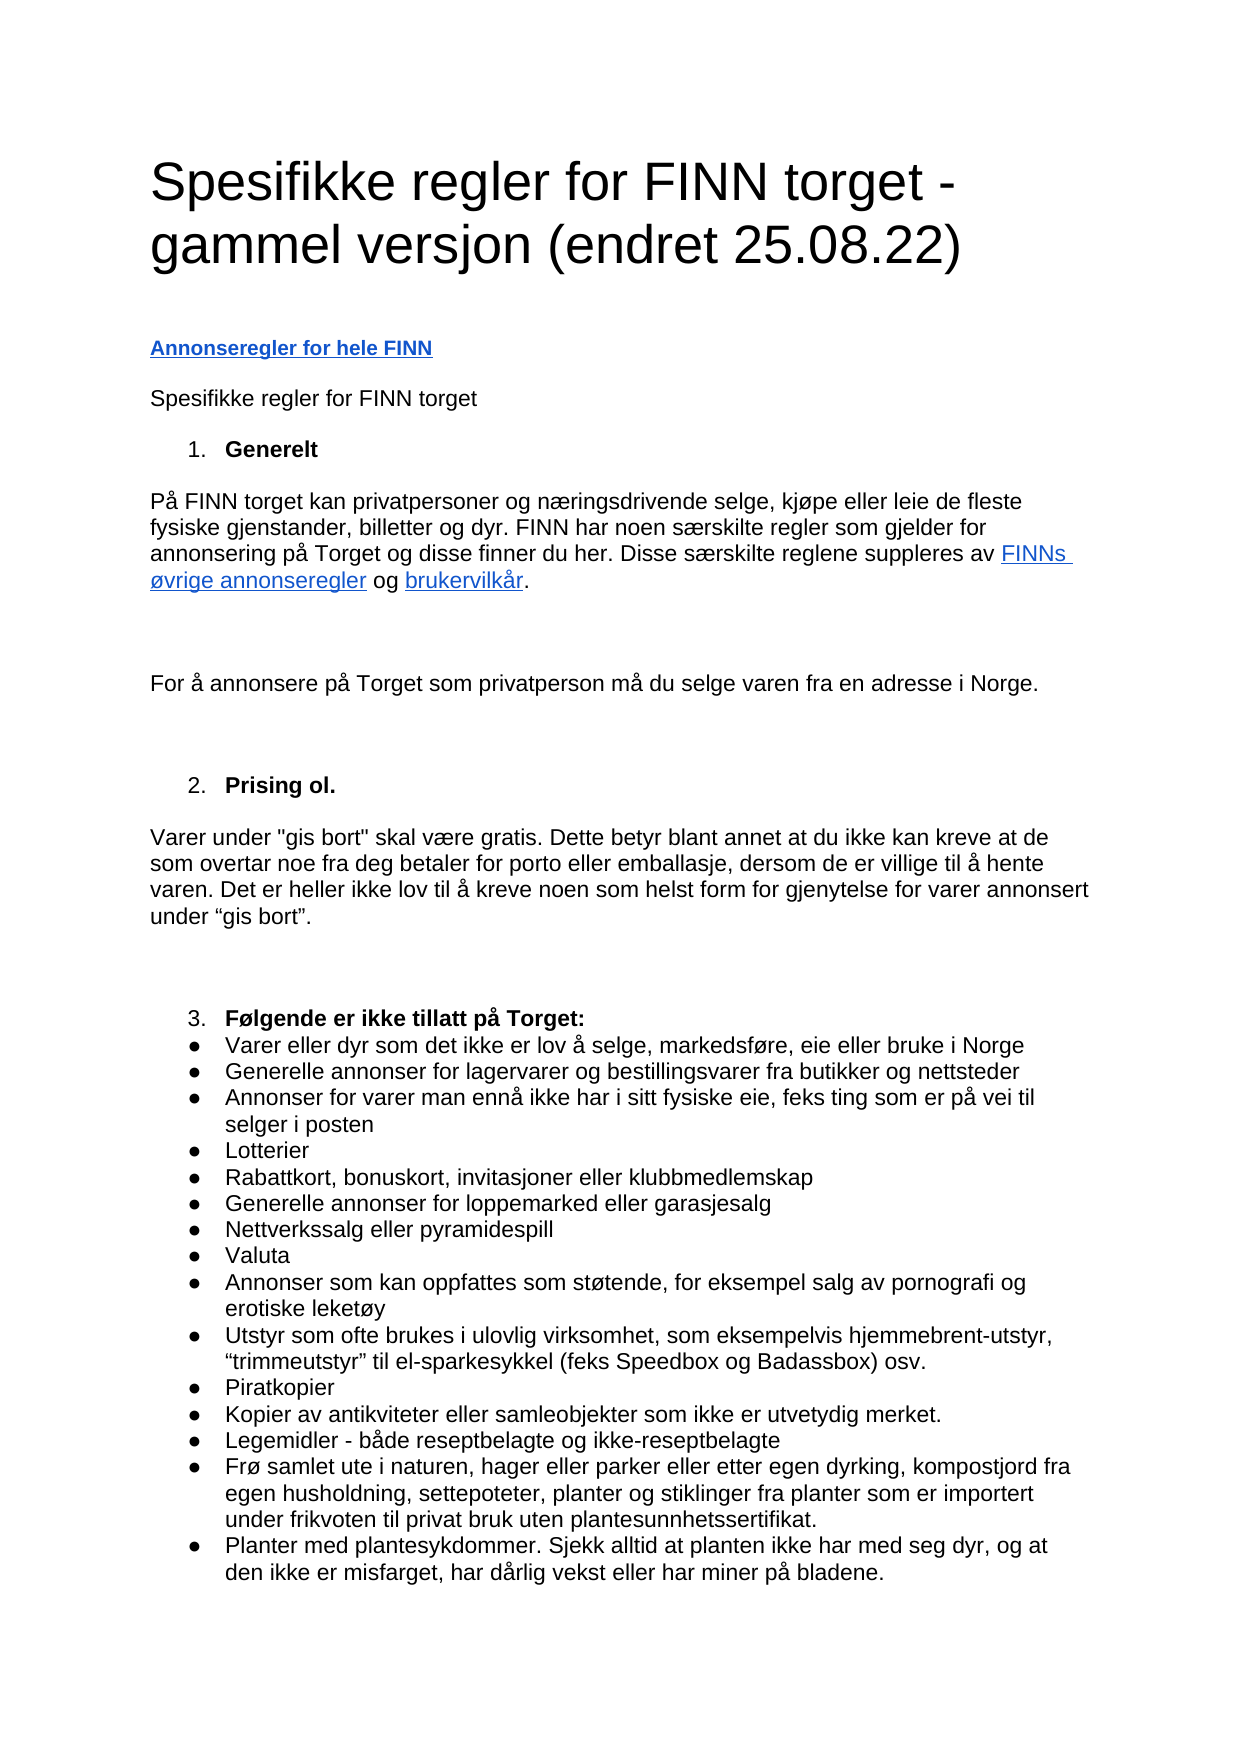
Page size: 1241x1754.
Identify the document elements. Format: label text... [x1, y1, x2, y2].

text Annonseregler for hele FINN [150, 336, 1090, 360]
list Generelle annonser for lagervarer og bestillingsvarer fra butikker og nettsteder [187, 1058, 1090, 1084]
text Spesifikke regler for FINN torget [150, 385, 1090, 411]
list Følgende er ikke tillatt på Torget: [187, 1005, 1090, 1032]
text For å annonsere på Torget som privatperson må du selge varen fra en adresse i Norge. [150, 669, 1090, 696]
list Legemidler - både reseptbelagte og ikke-reseptbelagte [187, 1427, 1090, 1453]
text På FINN torget kan privatpersoner og næringsdrivende selge, kjøpe eller leie de fleste fysiske gjenstander, billetter og dyr. FINN har noen særskilte regler som gjelder for annonsering på Torget og disse finner du her. Disse særskilte reglene suppleres av FINNs øvrige annonseregler og brukervilkår. [150, 488, 1090, 593]
list Kopier av antikviteter eller samleobjekter som ikke er utvetydig merket. [187, 1401, 1090, 1427]
list Planter med plantesykdommer. Sjekk alltid at planten ikke har med seg dyr, og at den ikke er misfarget, har dårlig vekst eller har miner på bladene. [187, 1532, 1090, 1585]
list Frø samlet ute i naturen, hager eller parker eller etter egen dyrking, kompostjord fra egen husholdning, settepoteter, planter og stiklinger fra planter som er importert under frikvoten til privat bruk uten plantesunnhetssertifikat. [187, 1453, 1090, 1532]
list Generelle annonser for loppemarked eller garasjesalg [187, 1190, 1090, 1216]
list Generelt [187, 436, 1090, 463]
title Spesifikke regler for FINN torget - gammel versjon (endret 25.08.22) [150, 150, 1090, 274]
list Annonser som kan oppfattes som støtende, for eksempel salg av pornografi og erotiske leketøy [187, 1269, 1090, 1322]
list Annonser for varer man ennå ikke har i sitt fysiske eie, feks ting som er på vei til selger i posten [187, 1084, 1090, 1137]
list Varer eller dyr som det ikke er lov å selge, markedsføre, eie eller bruke i Norge [187, 1032, 1090, 1058]
list Valuta [187, 1242, 1090, 1269]
list Utstyr som ofte brukes i ulovlig virksomhet, som eksempelvis hjemmebrent-utstyr, “trimmeutstyr” til el-sparkesykkel (feks Speedbox og Badassbox) osv. [187, 1322, 1090, 1374]
text Varer under "gis bort" skal være gratis. Dette betyr blant annet at du ikke kan kreve at de som overtar noe fra deg betaler for porto eller emballasje, dersom de er villige til å hente varen. Det er heller ikke lov til å kreve noen som helst form for gjenytelse for varer annonsert under “gis bort”. [150, 823, 1090, 929]
list Lotterier [187, 1137, 1090, 1163]
list Prising ol. [187, 772, 1090, 798]
list Rabattkort, bonuskort, invitasjoner eller klubbmedlemskap [187, 1163, 1090, 1190]
list Nettverkssalg eller pyramidespill [187, 1216, 1090, 1242]
list Piratkopier [187, 1374, 1090, 1401]
